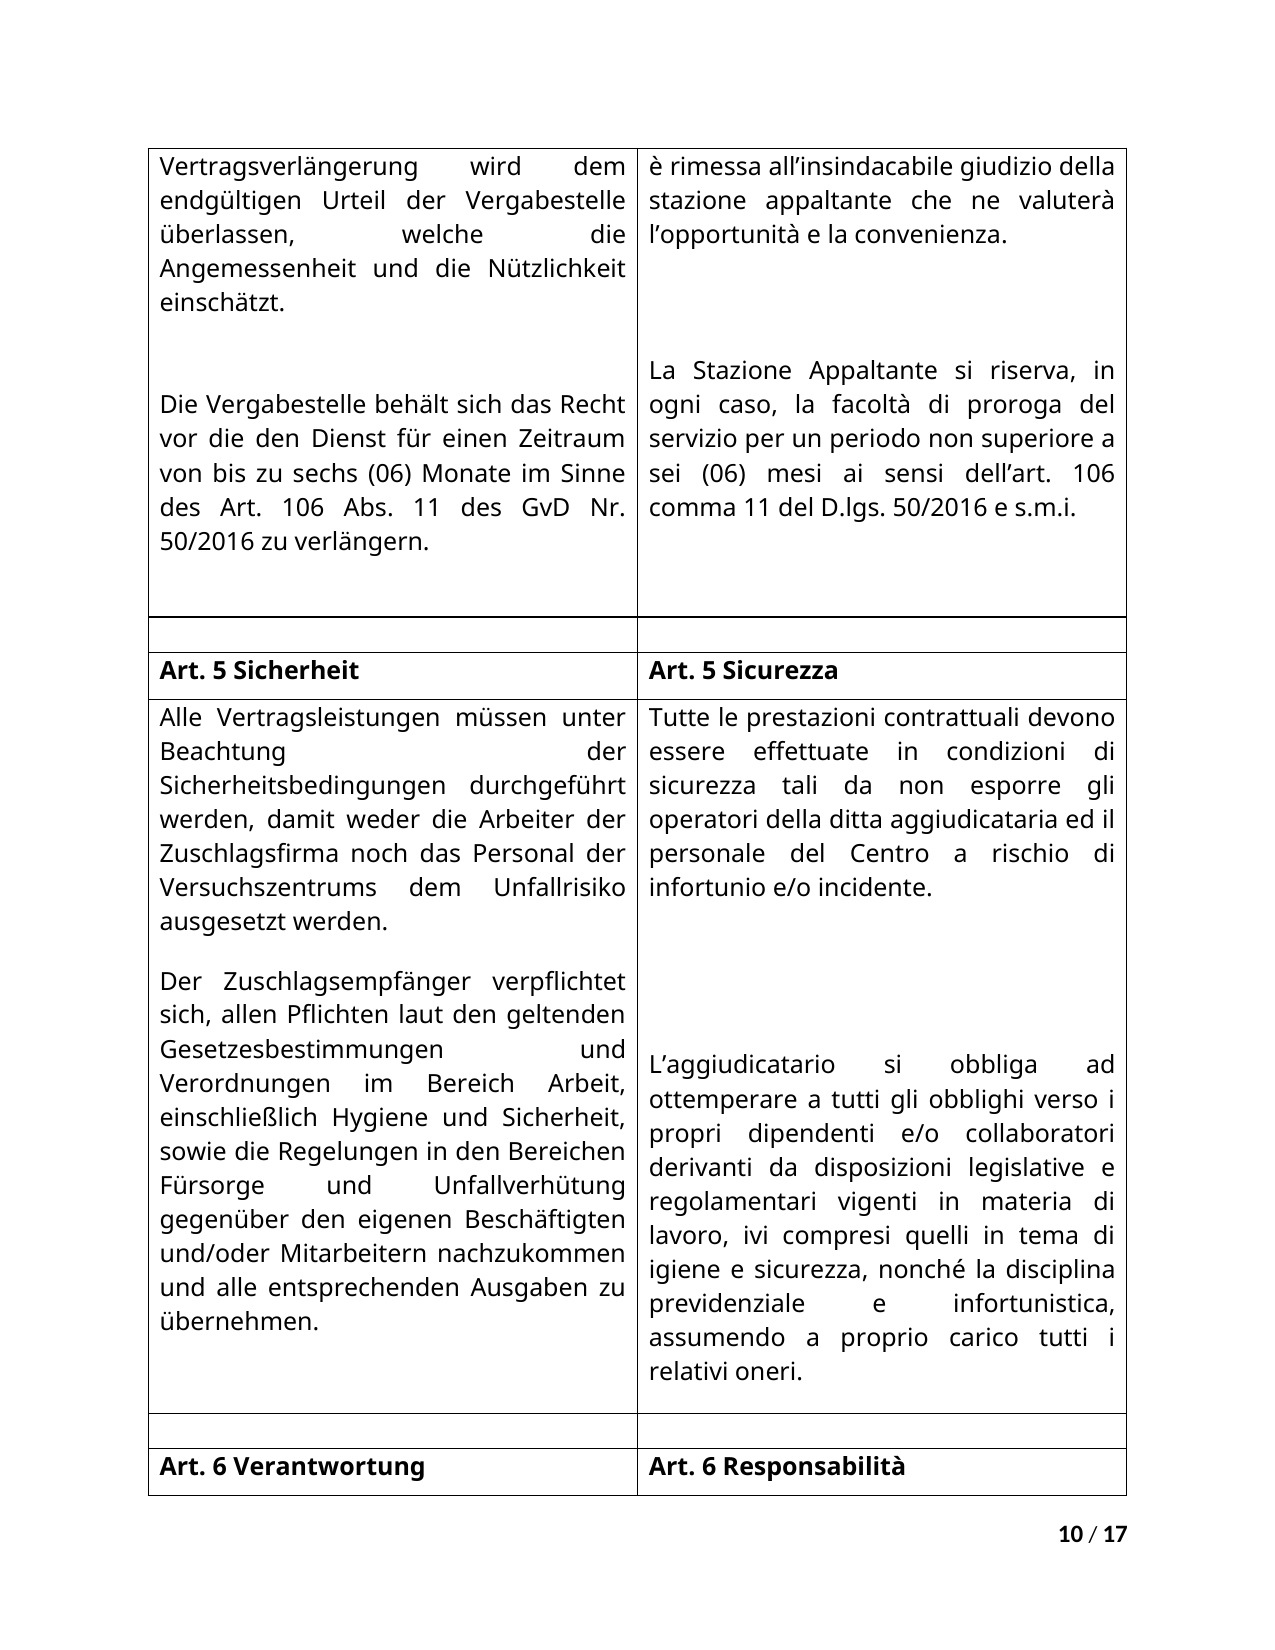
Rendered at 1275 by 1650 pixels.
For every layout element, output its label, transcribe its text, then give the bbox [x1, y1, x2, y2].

table_cell Art. 6 Verantwortung [149, 1449, 637, 1495]
table_cell Alle Vertragsleistungen müssen unter Beachtung der Sicherheitsbedingungen durchgeführt werden, damit weder die Arbeiter der Zuschlagsfirma noch das Personal der Versuchszentrums dem Unfallrisiko ausgesetzt werden. Der Zuschlagsempfänger verpflichtet sich, allen Pflichten laut den geltenden Gesetzesbestimmungen und Verordnungen im Bereich Arbeit, einschließlich Hygiene und Sicherheit, sowie die Regelungen in den Bereichen Fürsorge und Unfallverhütung gegenüber den eigenen Beschäftigten und/oder Mitarbeitern nachzukommen und alle entsprechenden Ausgaben zu übernehmen. [149, 700, 637, 1413]
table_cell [149, 149, 637, 616]
table_cell Art. 5 Sicurezza [638, 653, 1126, 699]
table_cell Art. 6 Responsabilità [638, 1449, 1126, 1495]
table_cell Tutte le prestazioni contrattuali devono essere effettuate in condizioni di sicurezza tali da non esporre gli operatori della ditta aggiudicataria ed il personale del Centro a rischio di infortunio e/o incidente. L’aggiudicatario si obbliga ad ottemperare a tutti gli obblighi verso i propri dipendenti e/o collaboratori derivanti da disposizioni legislative e regolamentari vigenti in materia di lavoro, ivi compresi quelli in tema di igiene e sicurezza, nonché la disciplina previdenziale e infortunistica, assumendo a proprio carico tutti i relativi oneri. [638, 700, 1126, 1413]
table_cell [638, 1414, 1126, 1448]
table_cell [638, 618, 1126, 652]
table_cell Art. 5 Sicherheit [149, 653, 637, 699]
table_cell [149, 618, 637, 652]
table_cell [638, 149, 1126, 616]
table_cell [149, 1414, 637, 1448]
